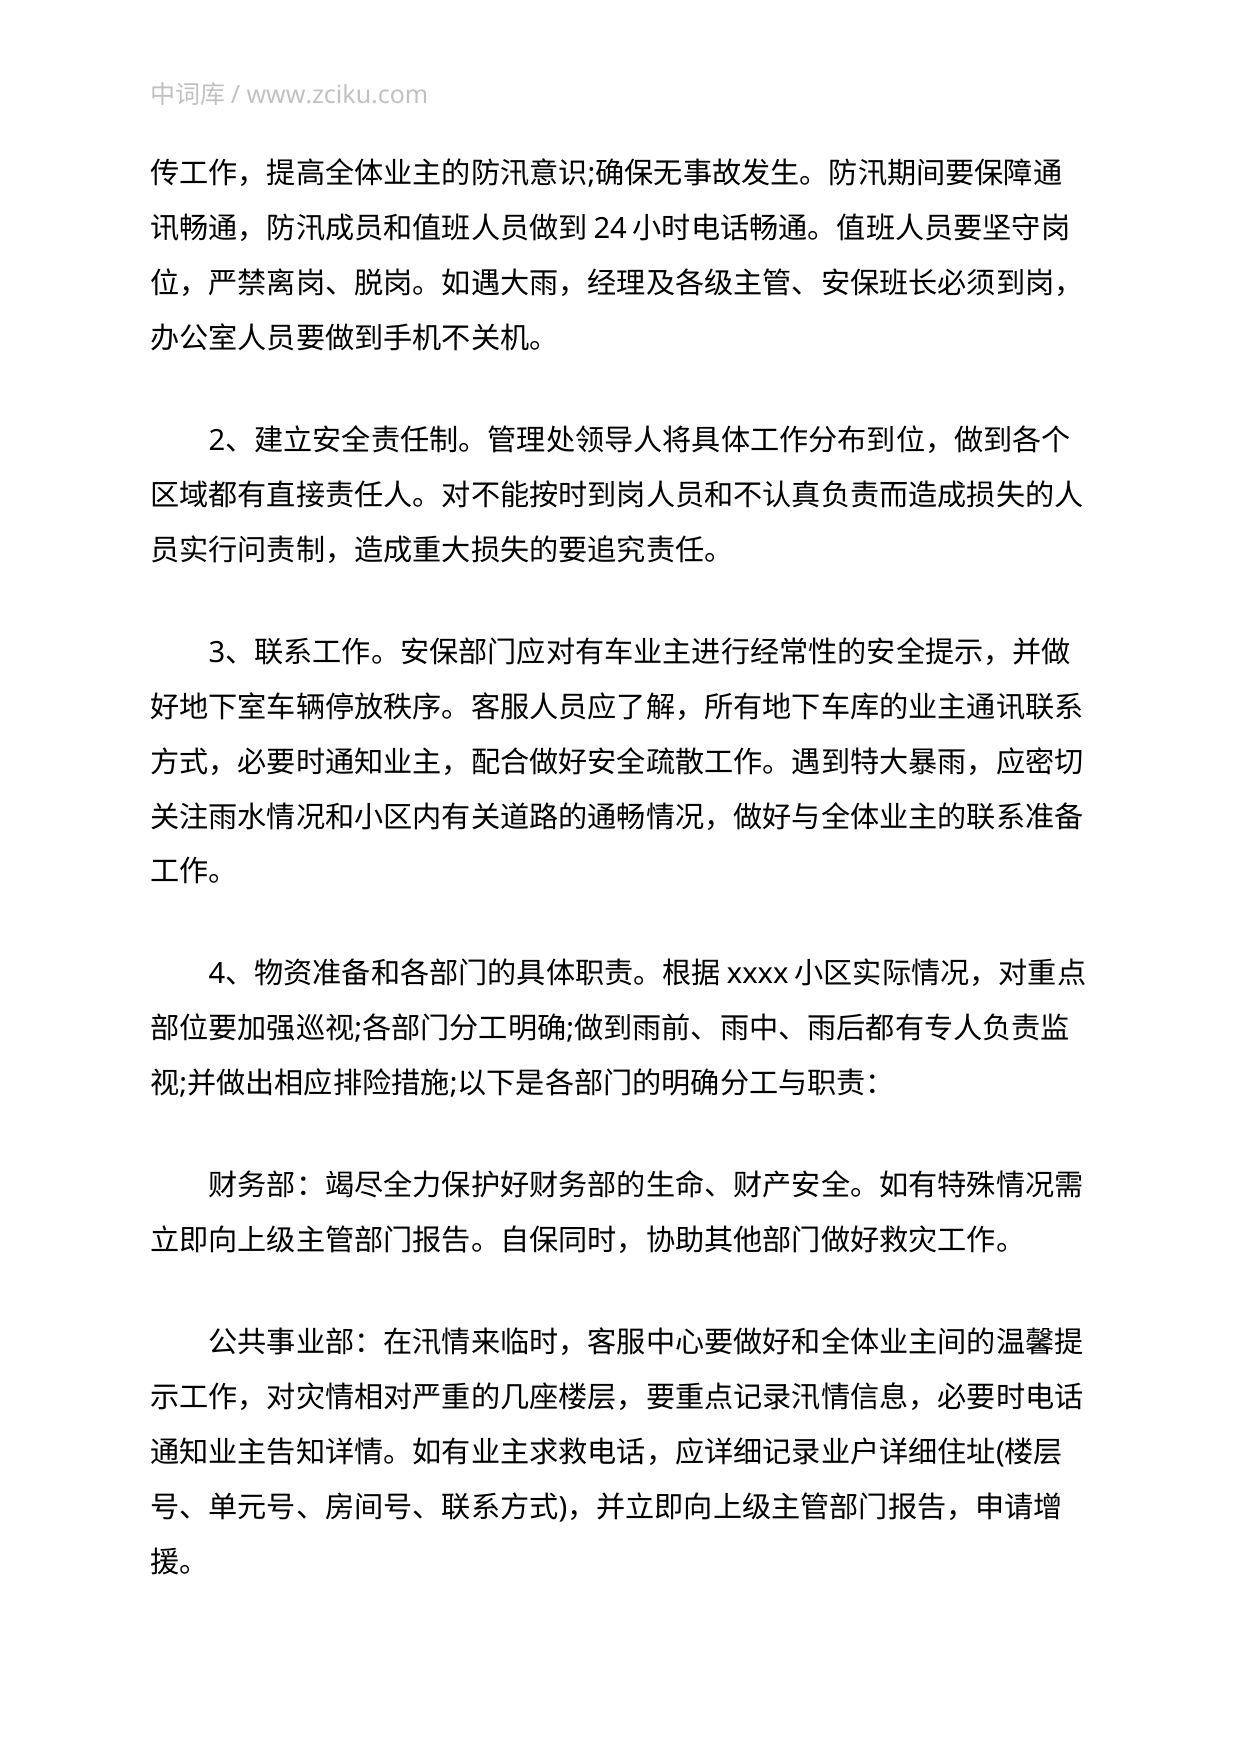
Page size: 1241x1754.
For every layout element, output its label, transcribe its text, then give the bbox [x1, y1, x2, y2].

text 财务部：竭尽全力保护好财务部的生命、财产安全。如有特殊情况需立即向上级主管部门报告。自保同时，协助其他部门做好救灾工作。 [150, 1162, 1090, 1259]
text 3、联系工作。安保部门应对有车业主进行经常性的安全提示，并做好地下室车辆停放秩序。客服人员应了解，所有地下车库的业主通讯联系方式，必要时通知业主，配合做好安全疏散工作。遇到特大暴雨，应密切关注雨水情况和小区内有关道路的通畅情况，做好与全体业主的联系准备工作。 [150, 628, 1090, 890]
text 2、建立安全责任制。管理处领导人将具体工作分布到位，做到各个区域都有直接责任人。对不能按时到岗人员和不认真负责而造成损失的人员实行问责制，造成重大损失的要追究责任。 [150, 417, 1090, 569]
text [150, 150, 1090, 357]
text 4、物资准备和各部门的具体职责。根据xxxx小区实际情况，对重点部位要加强巡视;各部门分工明确;做到雨前、雨中、雨后都有专人负责监视;并做出相应排险措施;以下是各部门的明确分工与职责： [150, 950, 1090, 1102]
text 公共事业部：在汛情来临时，客服中心要做好和全体业主间的温馨提示工作，对灾情相对严重的几座楼层，要重点记录汛情信息，必要时电话通知业主告知详情。如有业主求救电话，应详细记录业户详细住址(楼层号、单元号、房间号、联系方式)，并立即向上级主管部门报告，申请增援。 [150, 1318, 1090, 1581]
